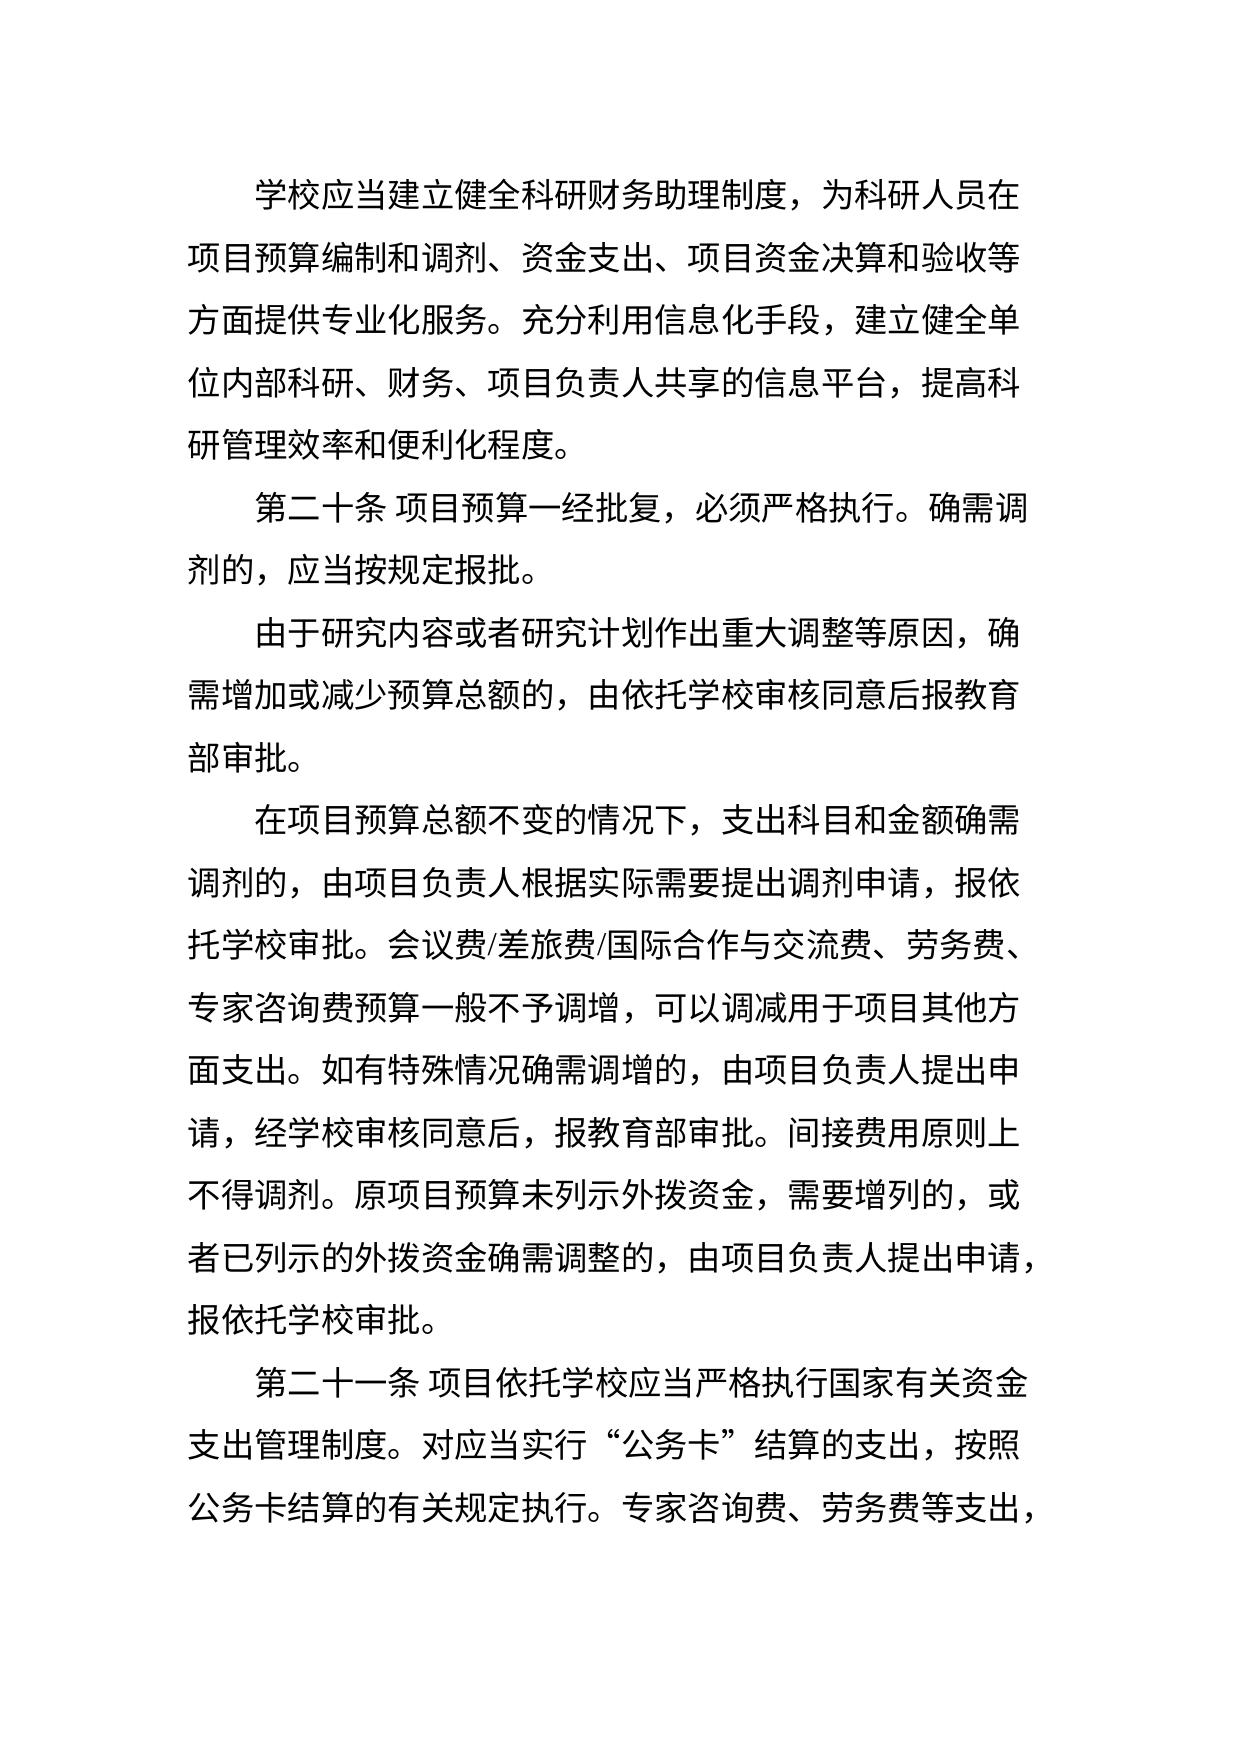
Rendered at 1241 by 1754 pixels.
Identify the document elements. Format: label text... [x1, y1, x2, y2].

text 由于研究内容或者研究计划作出重大调整等原因，确需增加或减少预算总额的，由依托学校审核同意后报教育部审批。 [187, 599, 1053, 787]
text 学校应当建立健全科研财务助理制度，为科研人员在项目预算编制和调剂、资金支出、项目资金决算和验收等方面提供专业化服务。充分利用信息化手段，建立健全单位内部科研、财务、项目负责人共享的信息平台，提高科研管理效率和便利化程度。 [187, 162, 1053, 474]
text 在项目预算总额不变的情况下，支出科目和金额确需调剂的，由项目负责人根据实际需要提出调剂申请，报依托学校审批。会议费/差旅费/国际合作与交流费、劳务费、专家咨询费预算一般不予调增，可以调减用于项目其他方面支出。如有特殊情况确需调增的，由项目负责人提出申请，经学校审核同意后，报教育部审批。间接费用原则上不得调剂。原项目预算未列示外拨资金，需要增列的，或者已列示的外拨资金确需调整的，由项目负责人提出申请，报依托学校审批。 [187, 787, 1053, 1349]
text 第二十条 项目预算一经批复，必须严格执行。确需调剂的，应当按规定报批。 [187, 474, 1053, 599]
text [187, 1349, 1053, 1537]
